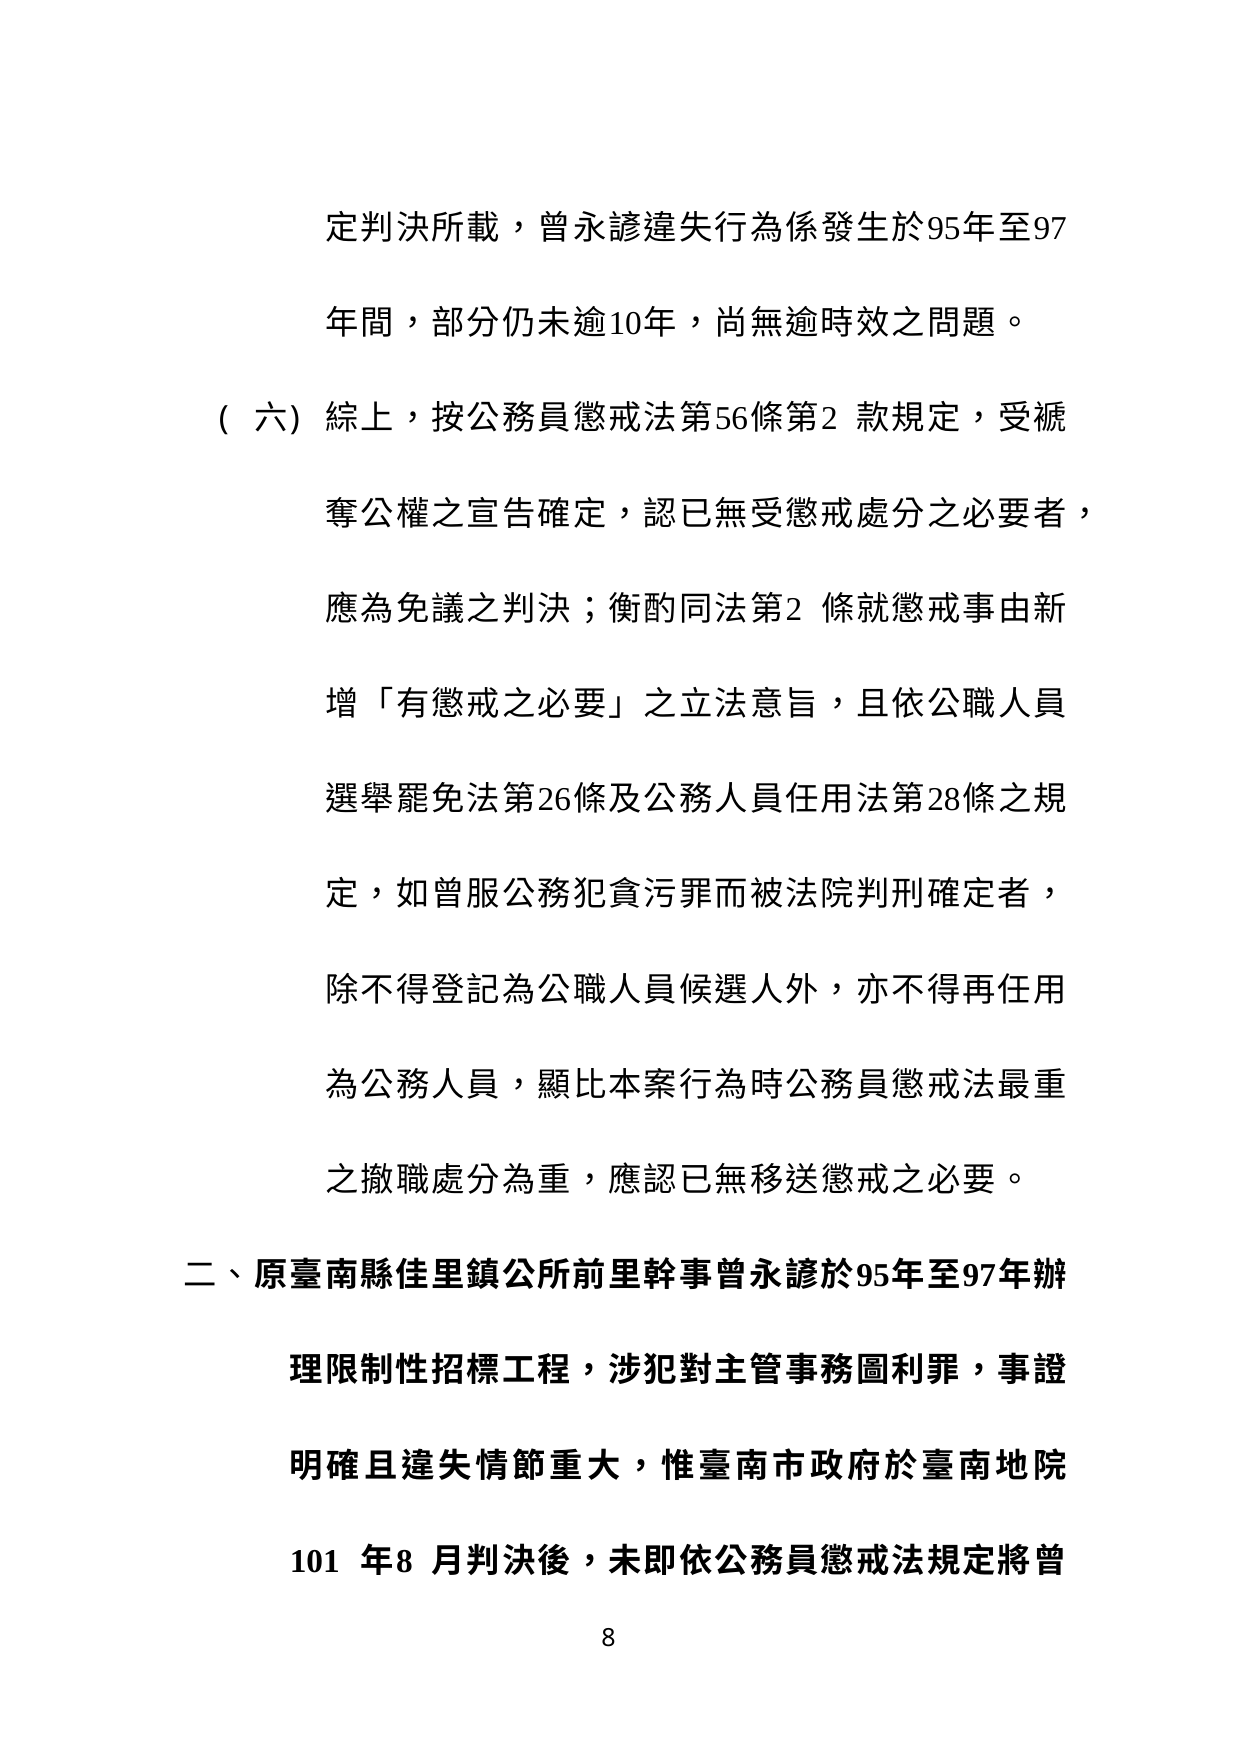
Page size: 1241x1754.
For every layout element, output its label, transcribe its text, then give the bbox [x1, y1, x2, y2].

subtitle 綜上，按公務員懲戒法第56條第2款規定，受褫奪公權之宣告確定，認已無受懲戒處分之必要者，應為免議之判決；衡酌同法第2條就懲戒事由新增「有懲戒之必要」之立法意旨，且依公職人員選舉罷免法第26條及公務人員任用法第28條之規定，如曾服公務犯貪污罪而被法院判刑確定者，除不得登記為公職人員候選人外，亦不得再任用為公務人員，顯比本案行為時公務員懲戒法最重之撤職處分為重，應認已無移送懲戒之必要。 [219, 368, 1069, 1224]
